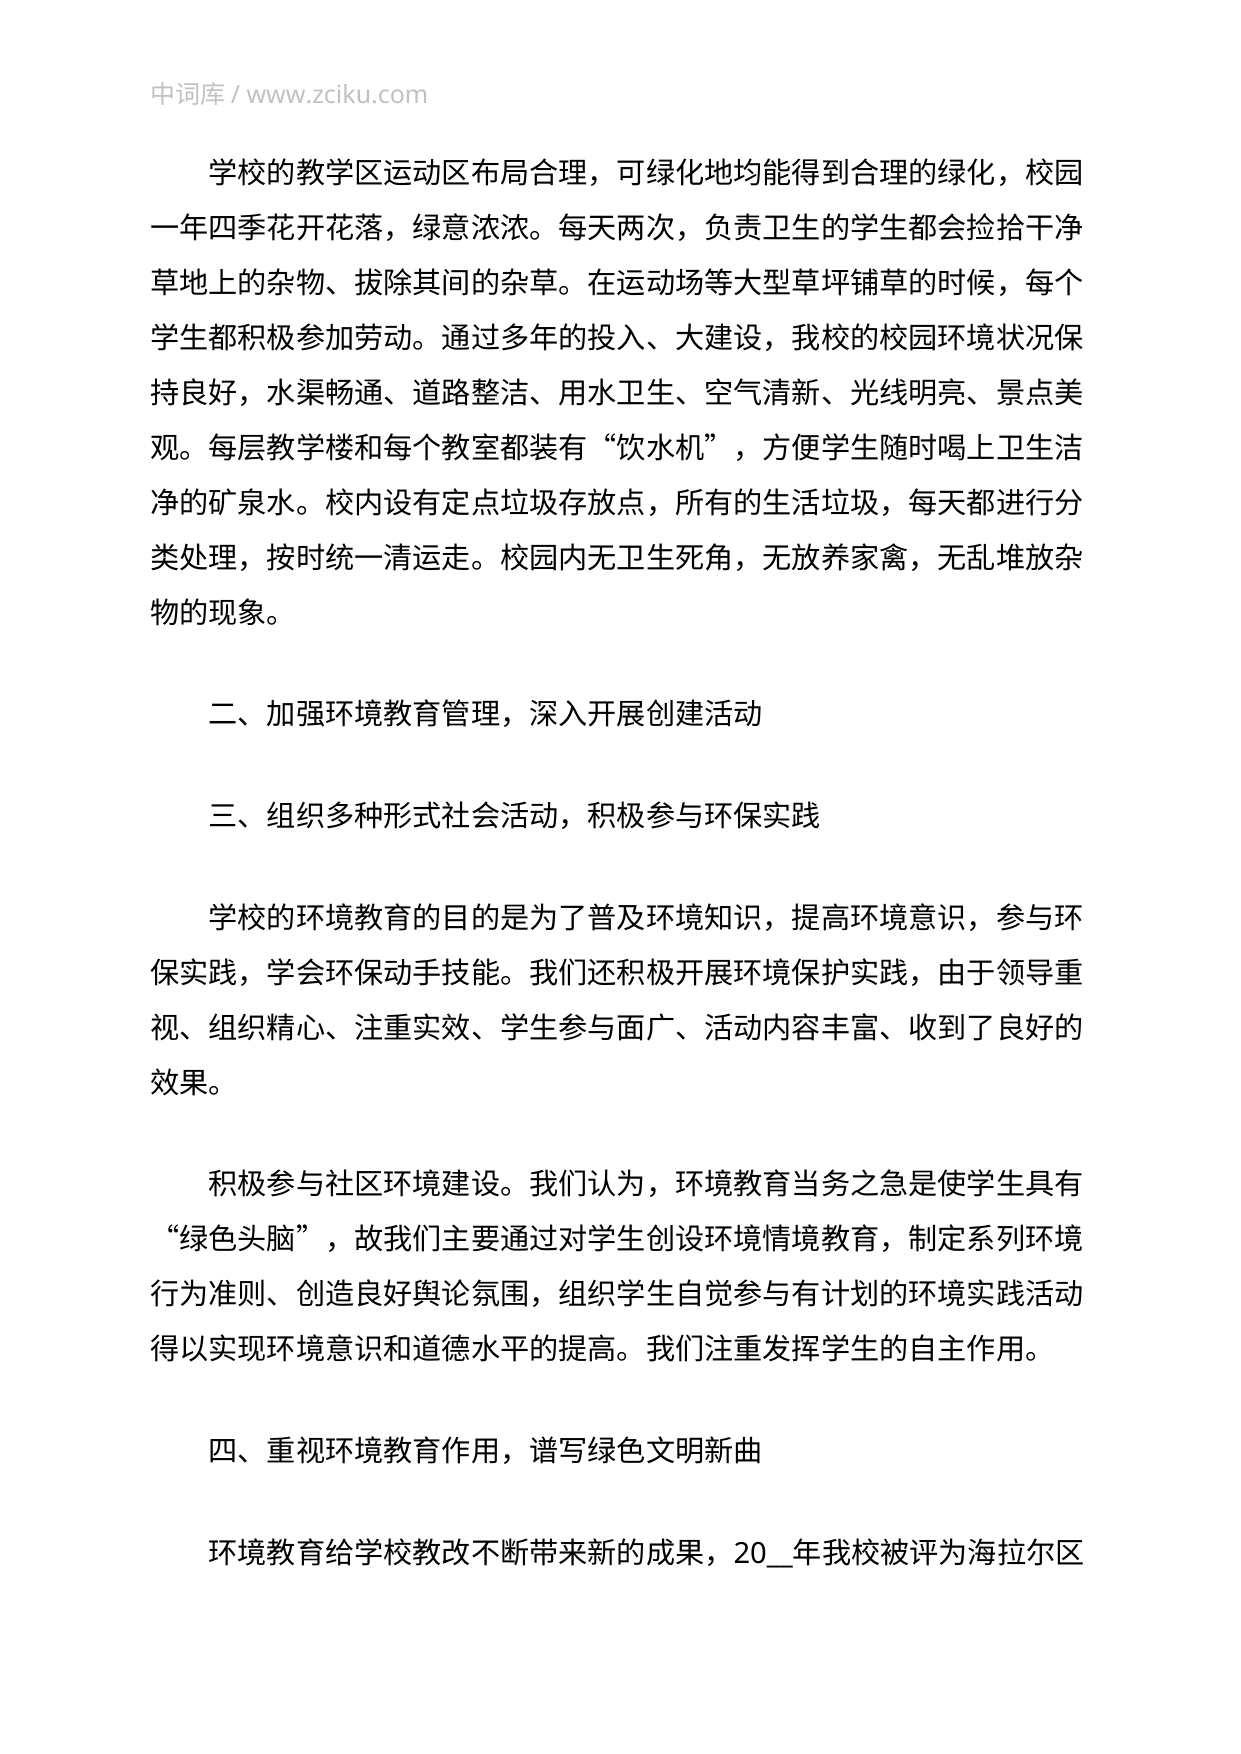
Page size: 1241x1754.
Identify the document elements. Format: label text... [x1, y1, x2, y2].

text 学校的环境教育的目的是为了普及环境知识，提高环境意识，参与环保实践，学会环保动手技能。我们还积极开展环境保护实践，由于领导重视、组织精心、注重实效、学生参与面广、活动内容丰富、收到了良好的效果。 [150, 894, 1090, 1101]
text 积极参与社区环境建设。我们认为，环境教育当务之急是使学生具有“绿色头脑”，故我们主要通过对学生创设环境情境教育，制定系列环境行为准则、创造良好舆论氛围，组织学生自觉参与有计划的环境实践活动得以实现环境意识和道德水平的提高。我们注重发挥学生的自主作用。 [150, 1161, 1090, 1368]
text 学校的教学区运动区布局合理，可绿化地均能得到合理的绿化，校园一年四季花开花落，绿意浓浓。每天两次，负责卫生的学生都会捡拾干净草地上的杂物、拔除其间的杂草。在运动场等大型草坪铺草的时候，每个学生都积极参加劳动。通过多年的投入、大建设，我校的校园环境状况保持良好，水渠畅通、道路整洁、用水卫生、空气清新、光线明亮、景点美观。每层教学楼和每个教室都装有“饮水机”，方便学生随时喝上卫生洁净的矿泉水。校内设有定点垃圾存放点，所有的生活垃圾，每天都进行分类处理，按时统一清运走。校园内无卫生死角，无放养家禽，无乱堆放杂物的现象。 [150, 150, 1090, 631]
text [150, 1529, 1090, 1572]
text 二、加强环境教育管理，深入开展创建活动 [150, 691, 1090, 733]
text 三、组织多种形式社会活动，积极参与环保实践 [150, 793, 1090, 835]
text 四、重视环境教育作用，谱写绿色文明新曲 [150, 1427, 1090, 1470]
